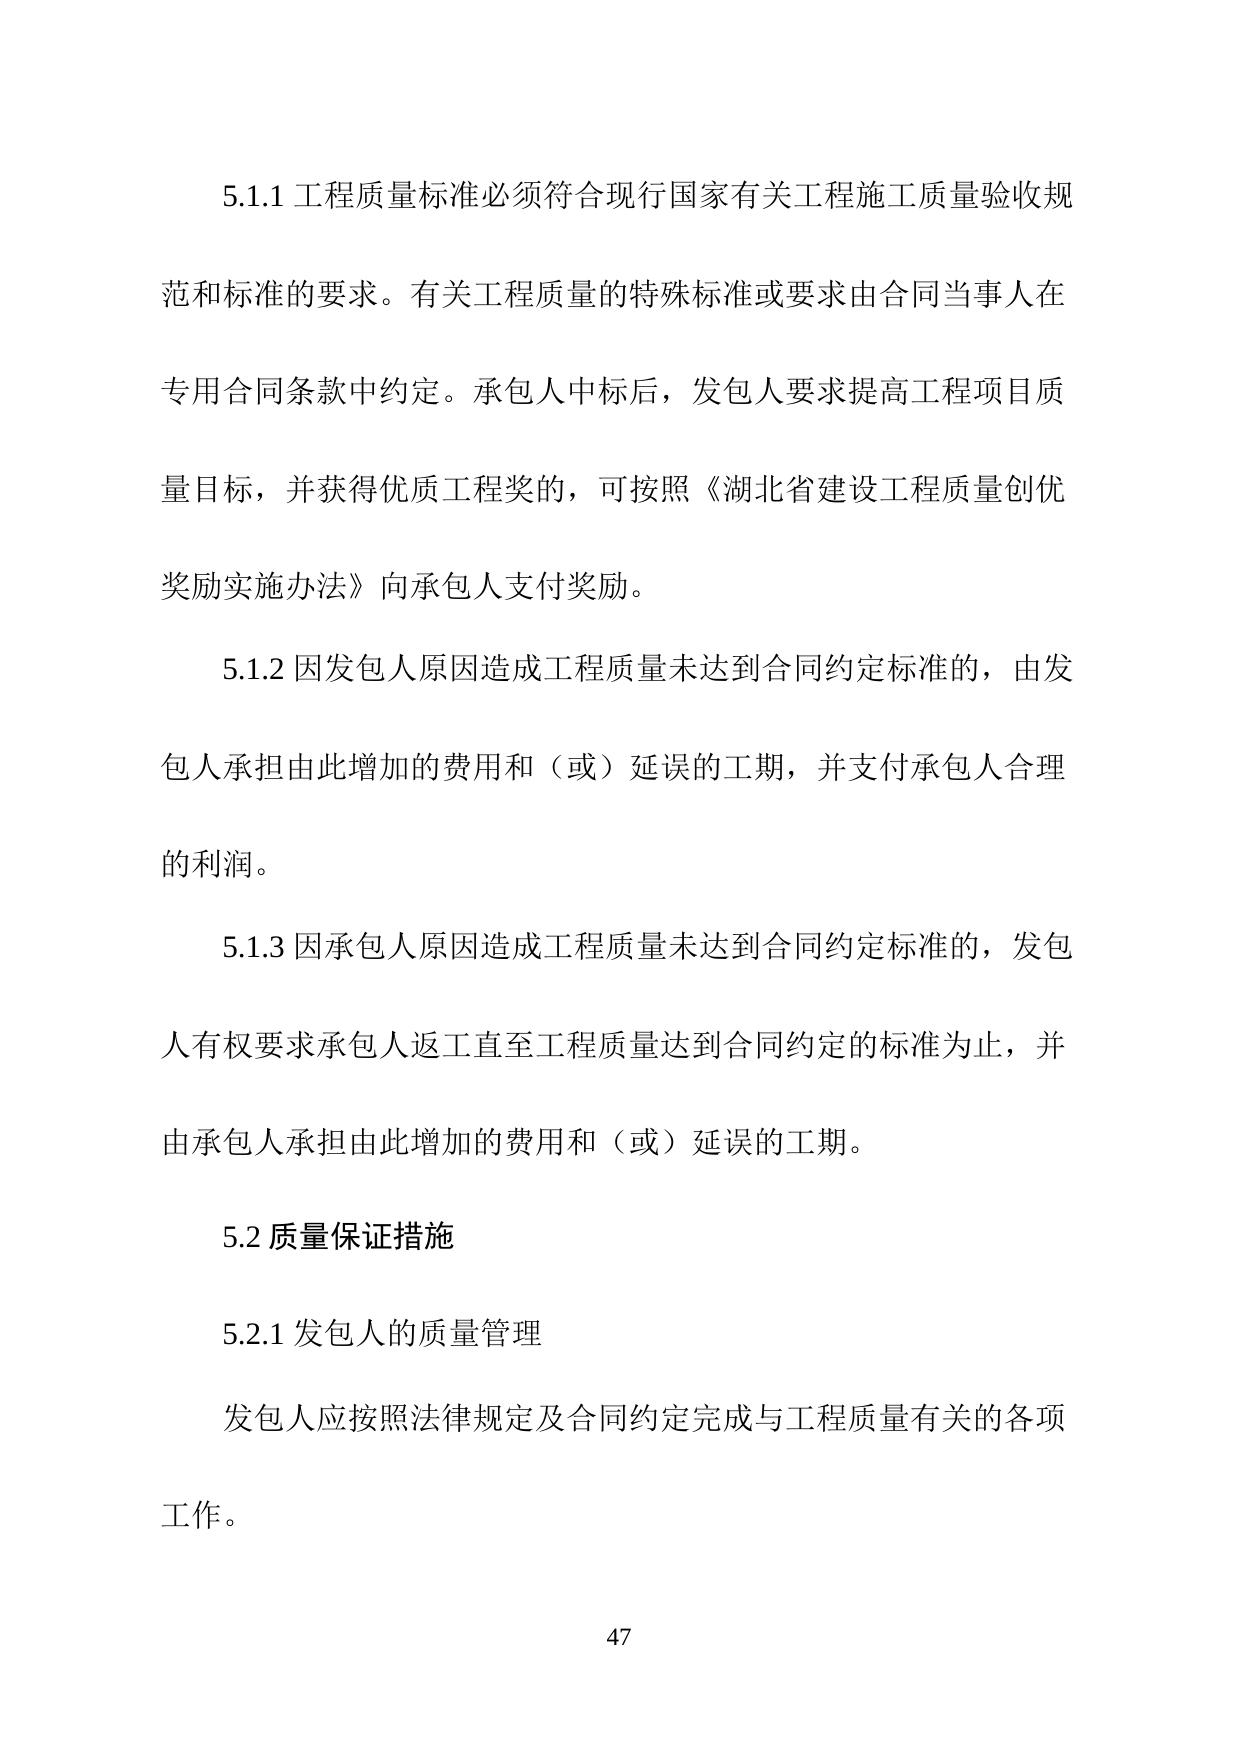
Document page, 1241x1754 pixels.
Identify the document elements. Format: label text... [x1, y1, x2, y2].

text 5.2.1 发包人的质量管理 [159, 1299, 1078, 1364]
text 5.1.1 工程质量标准必须符合现行国家有关工程施工质量验收规范和标准的要求。有关工程质量的特殊标准或要求由合同当事人在专用合同条款中约定。承包人中标后，发包人要求提高工程项目质量目标，并获得优质工程奖的，可按照《湖北省建设工程质量创优奖励实施办法》向承包人支付奖励。 [159, 162, 1078, 617]
text 5.1.2 因发包人原因造成工程质量未达到合同约定标准的，由发包人承担由此增加的费用和（或）延误的工期，并支付承包人合理的利润。 [159, 635, 1078, 895]
text 5.2质量保证措施 [159, 1203, 1078, 1268]
text 发包人应按照法律规定及合同约定完成与工程质量有关的各项工作。 [159, 1383, 1078, 1546]
text 5.1.3 因承包人原因造成工程质量未达到合同约定标准的，发包人有权要求承包人返工直至工程质量达到合同约定的标准为止，并由承包人承担由此增加的费用和（或）延误的工期。 [159, 913, 1078, 1173]
